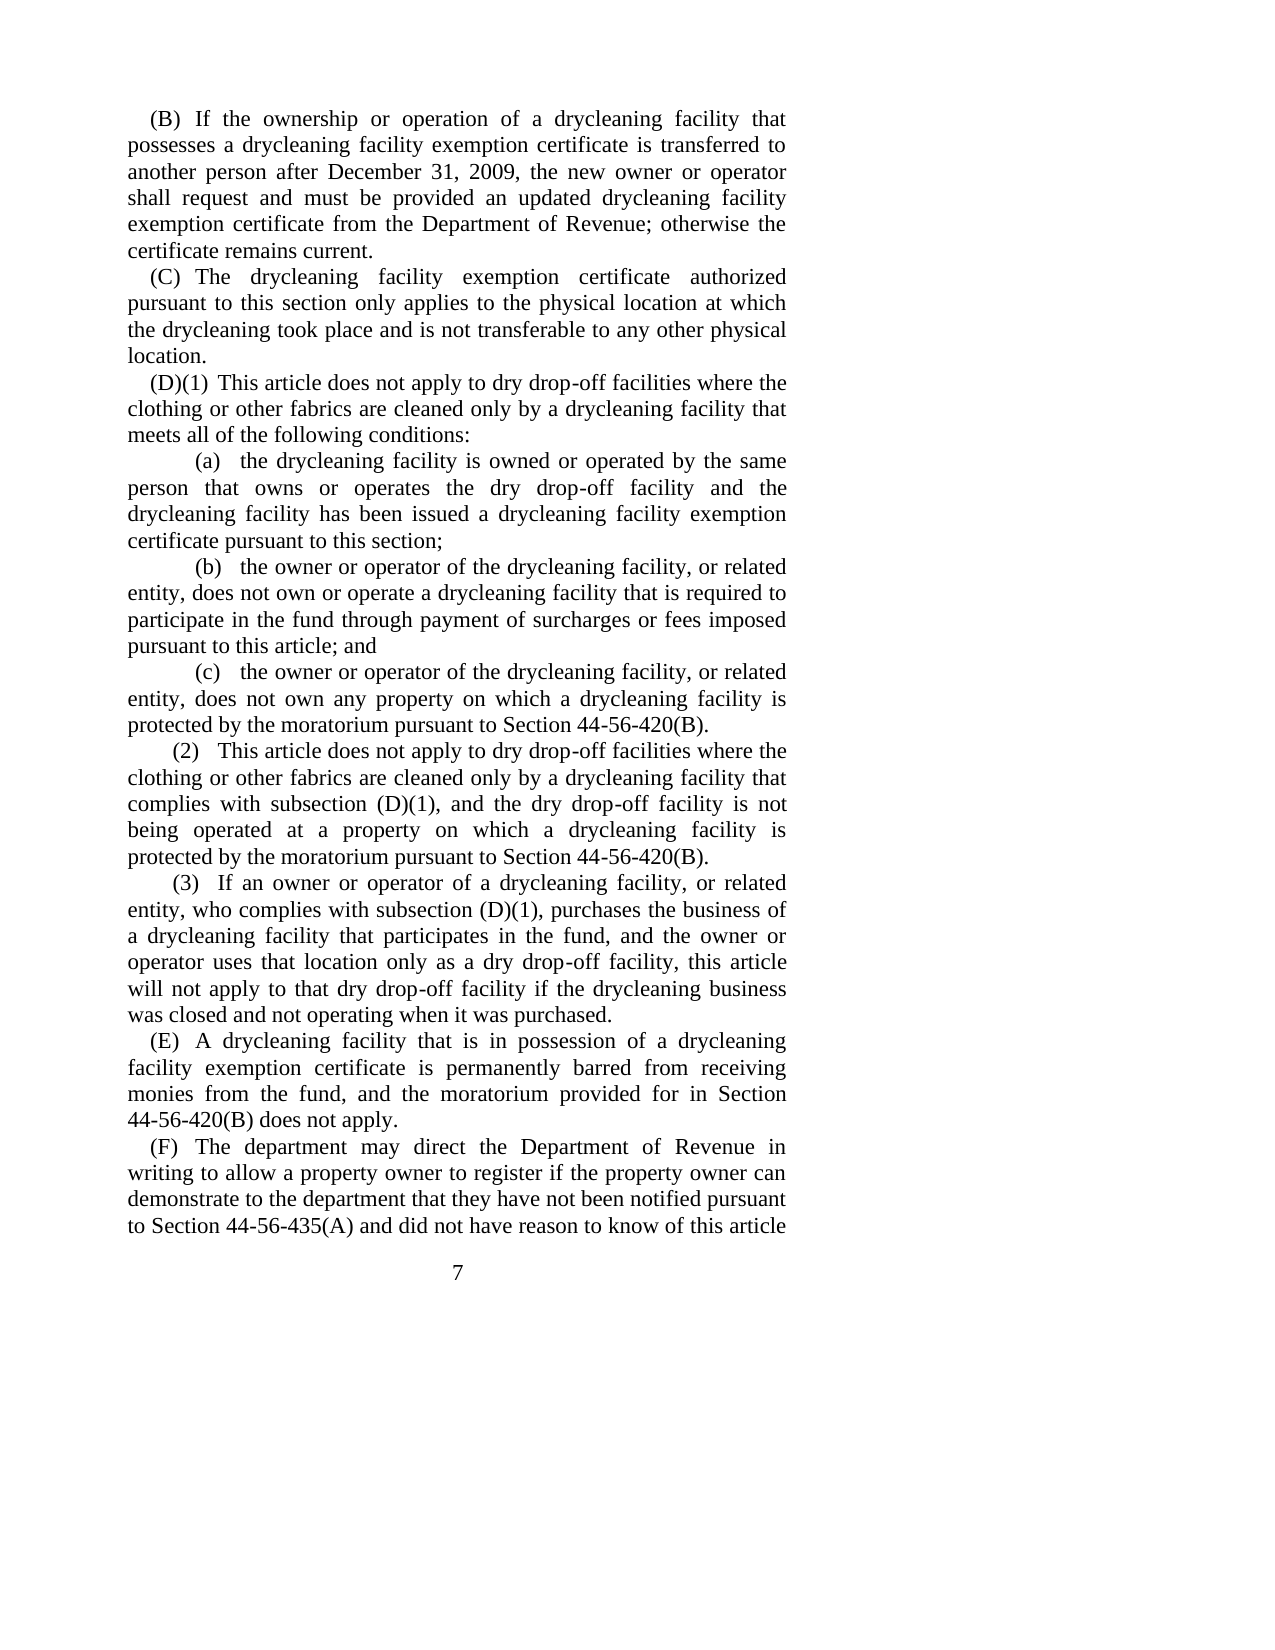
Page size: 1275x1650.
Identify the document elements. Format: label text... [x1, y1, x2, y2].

text (2) This article does not apply to dry drop-off facilities where the clothing or other fabrics are cleaned only by a drycleaning facility that complies with subsection (D)(1), and the dry drop-off facility is not being operated at a property on which a drycleaning facility is protected by the moratorium pursuant to Section 44-56-420(B). [127, 737, 787, 869]
text (b) the owner or operator of the drycleaning facility, or related entity, does not own or operate a drycleaning facility that is required to participate in the fund through payment of surcharges or fees imposed pursuant to this article; and [127, 553, 787, 658]
text (E) A drycleaning facility that is in possession of a drycleaning facility exemption certificate is permanently barred from receiving monies from the fund, and the moratorium provided for in Section 44-56-420(B) does not apply. [127, 1027, 787, 1133]
text (3) If an owner or operator of a drycleaning facility, or related entity, who complies with subsection (D)(1), purchases the business of a drycleaning facility that participates in the fund, and the owner or operator uses that location only as a dry drop-off facility, this article will not apply to that dry drop-off facility if the drycleaning business was closed and not operating when it was purchased. [127, 869, 787, 1027]
text (B) If the ownership or operation of a drycleaning facility that possesses a drycleaning facility exemption certificate is transferred to another person after December 31, 2009, the new owner or operator shall request and must be provided an updated drycleaning facility exemption certificate from the Department of Revenue; otherwise the certificate remains current. [127, 105, 787, 263]
text (C) The drycleaning facility exemption certificate authorized pursuant to this section only applies to the physical location at which the drycleaning took place and is not transferable to any other physical location. [127, 263, 787, 368]
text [127, 1133, 787, 1238]
text (a) the drycleaning facility is owned or operated by the same person that owns or operates the dry drop-off facility and the drycleaning facility has been issued a drycleaning facility exemption certificate pursuant to this section; [127, 448, 787, 553]
text (c) the owner or operator of the drycleaning facility, or related entity, does not own any property on which a drycleaning facility is protected by the moratorium pursuant to Section 44-56-420(B). [127, 658, 787, 737]
text (D)(1) This article does not apply to dry drop-off facilities where the clothing or other fabrics are cleaned only by a drycleaning facility that meets all of the following conditions: [127, 368, 787, 448]
